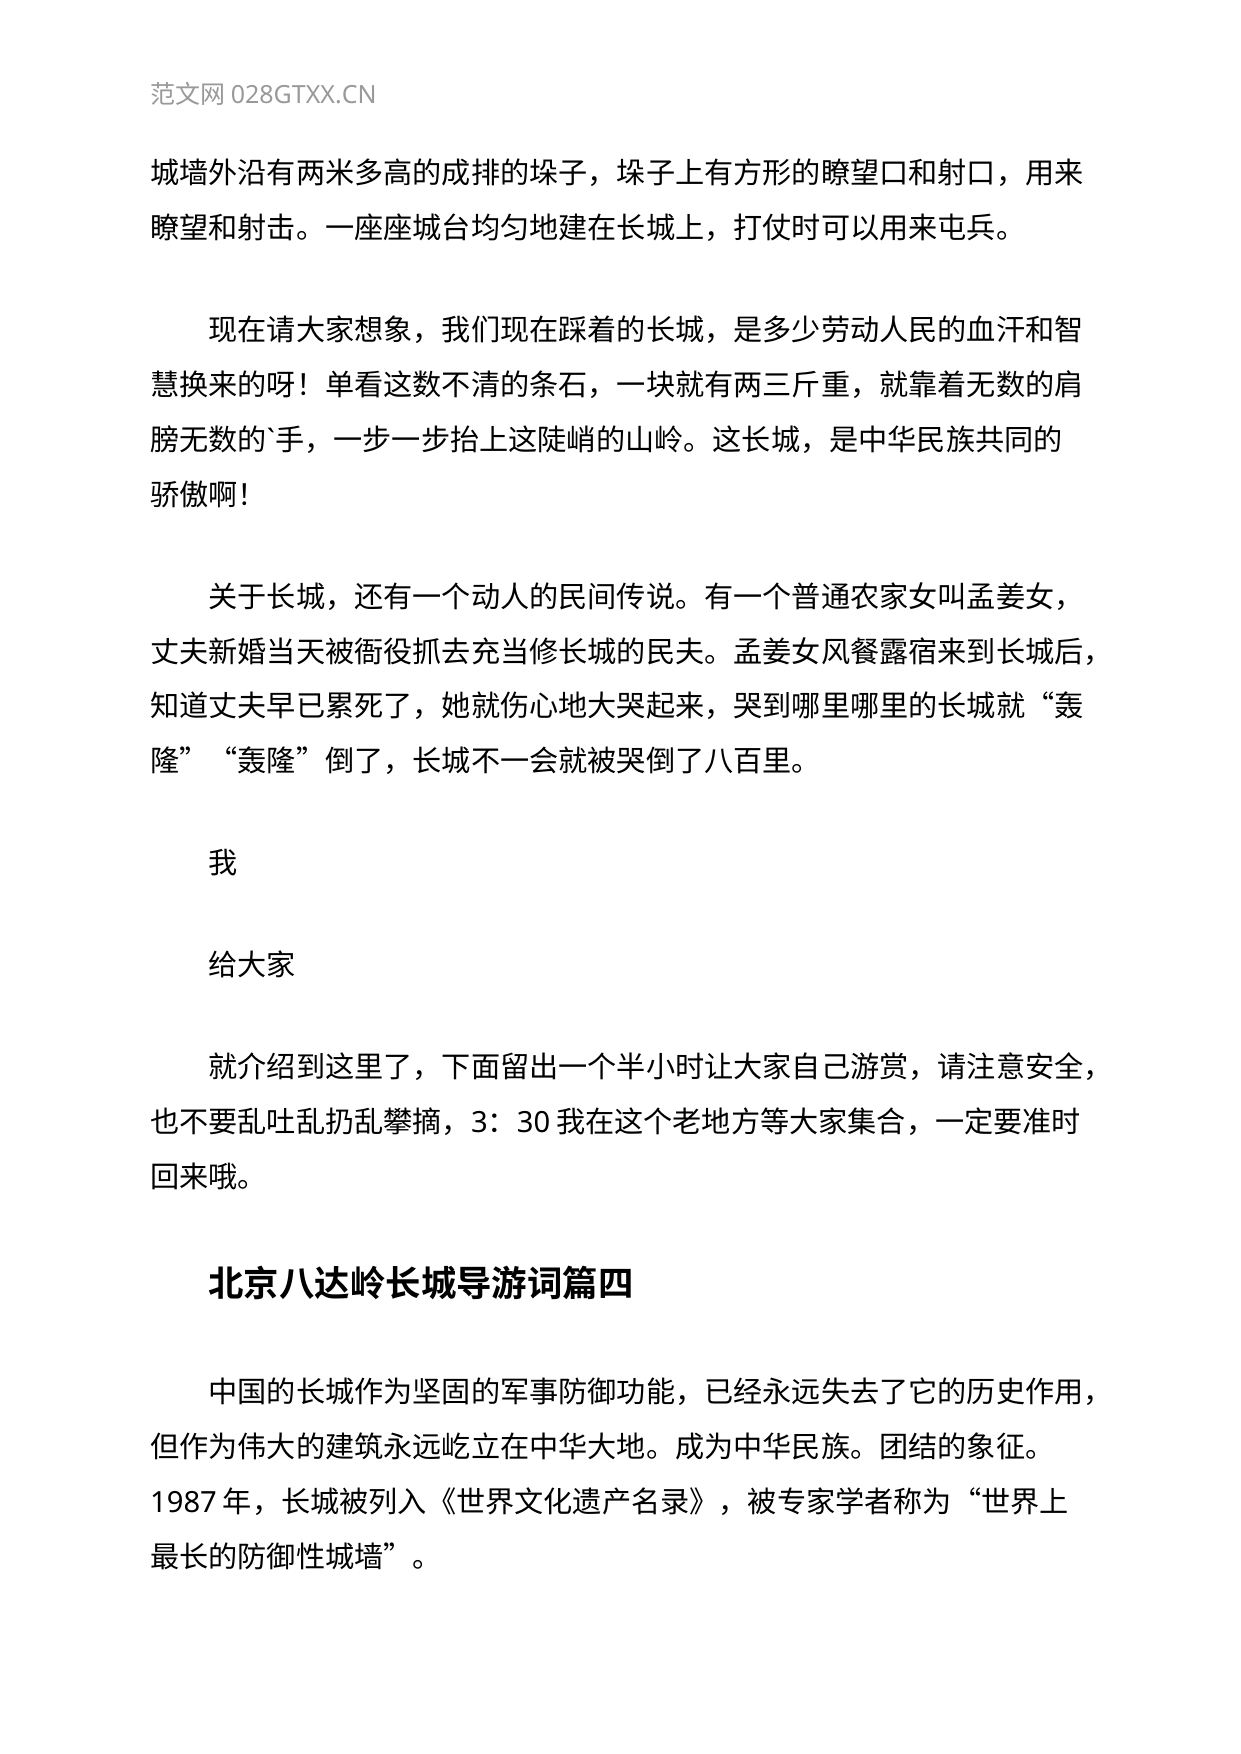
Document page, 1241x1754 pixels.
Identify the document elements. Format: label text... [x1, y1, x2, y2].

text 就介绍到这里了，下面留出一个半小时让大家自己游赏，请注意安全，也不要乱吐乱扔乱攀摘，3：30我在这个老地方等大家集合，一定要准时回来哦。 [150, 1043, 1090, 1195]
text 北京八达岭长城导游词篇四 [150, 1255, 1090, 1306]
text 中国的长城作为坚固的军事防御功能，已经永远失去了它的历史作用，但作为伟大的建筑永远屹立在中华大地。成为中华民族。团结的象征。1987年，长城被列入《世界文化遗产名录》，被专家学者称为“世界上最长的防御性城墙”。 [150, 1368, 1090, 1575]
text 现在请大家想象，我们现在踩着的长城，是多少劳动人民的血汗和智慧换来的呀！单看这数不清的条石，一块就有两三斤重，就靠着无数的肩膀无数的`手，一步一步抬上这陡峭的山岭。这长城，是中华民族共同的骄傲啊！ [150, 307, 1090, 514]
text 给大家 [150, 941, 1090, 984]
text 关于长城，还有一个动人的民间传说。有一个普通农家女叫孟姜女，丈夫新婚当天被衙役抓去充当修长城的民夫。孟姜女风餐露宿来到长城后，知道丈夫早已累死了，她就伤心地大哭起来，哭到哪里哪里的长城就“轰隆”“轰隆”倒了，长城不一会就被哭倒了八百里。 [150, 573, 1090, 780]
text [150, 150, 1090, 247]
text 我 [150, 840, 1090, 882]
